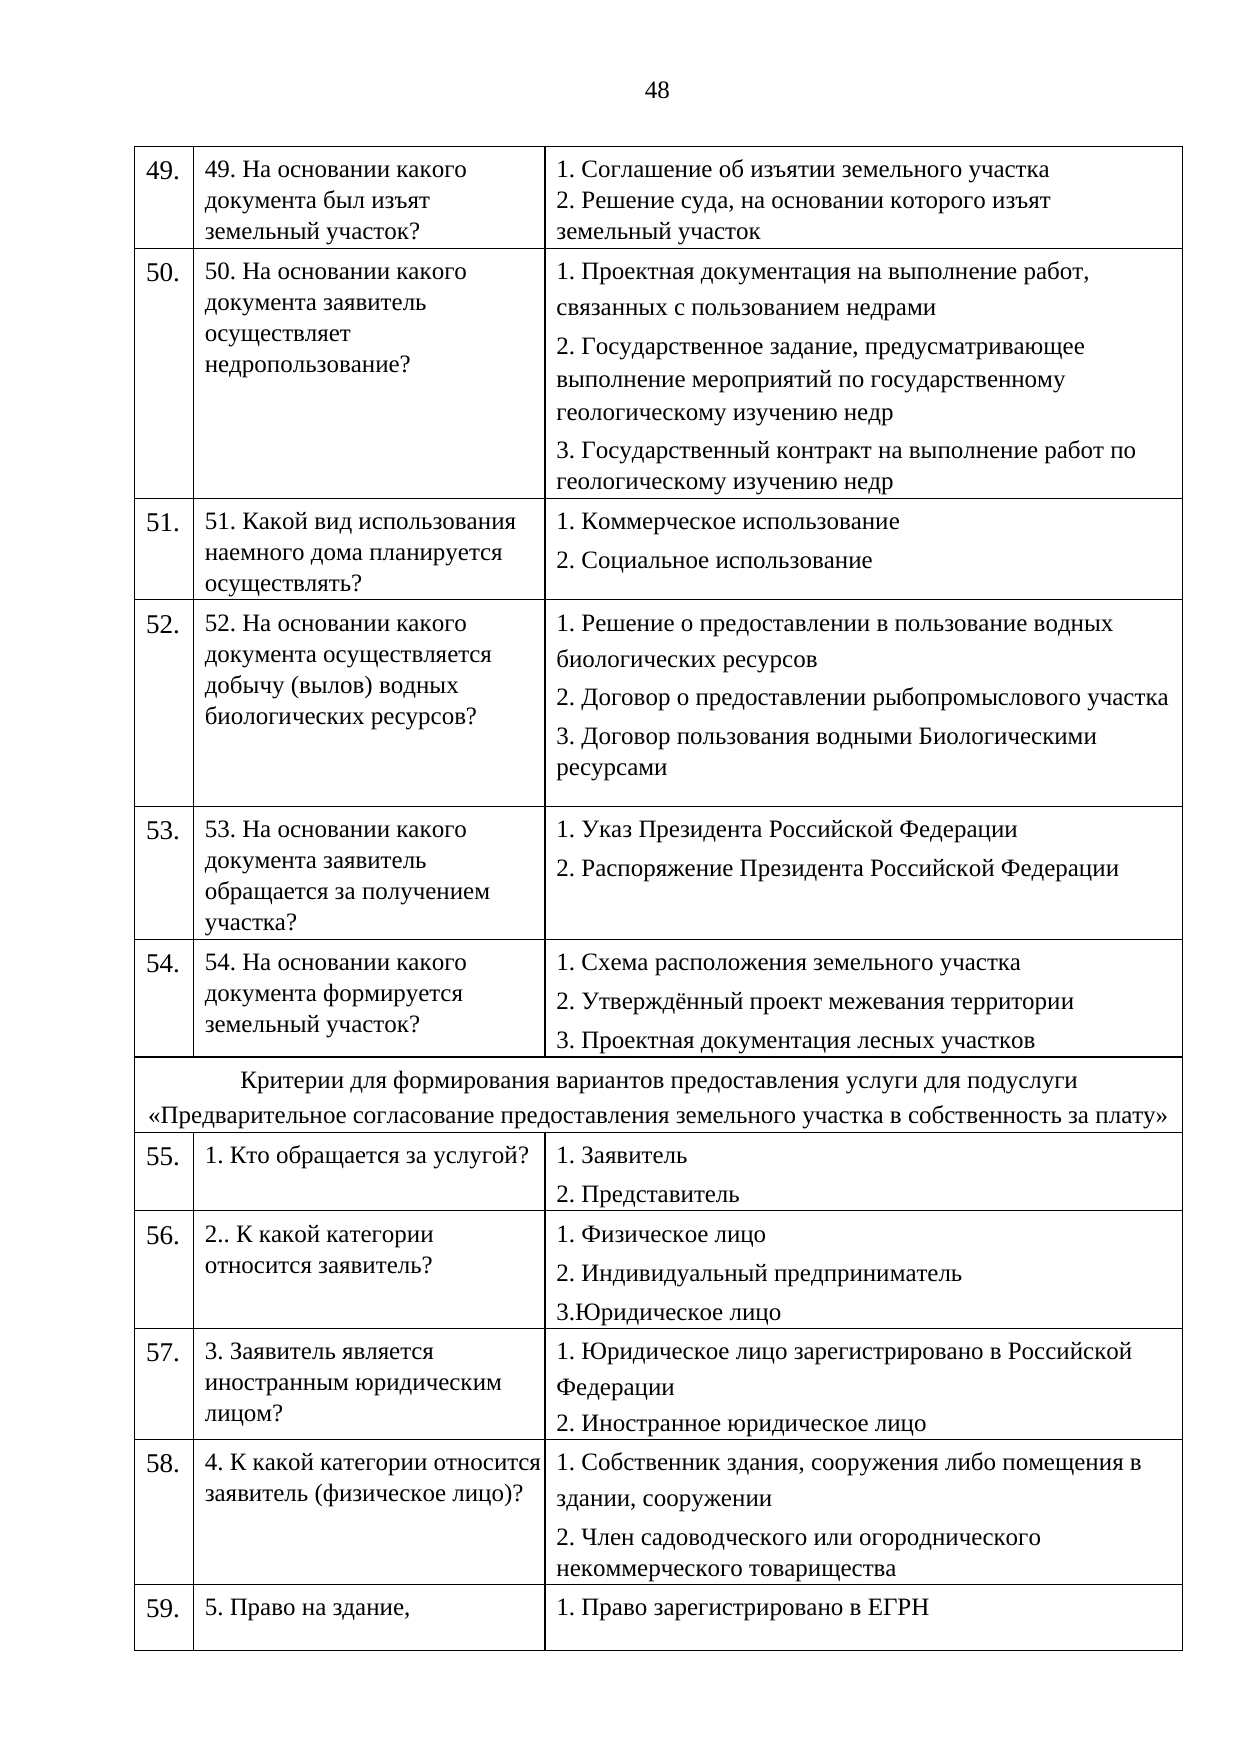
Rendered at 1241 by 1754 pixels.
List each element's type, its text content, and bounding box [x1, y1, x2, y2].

table_cell 51. [135, 499, 193, 599]
table_cell 1. Кто обращается за услугой? [194, 1133, 544, 1210]
table_cell 54. На основании какого документа формируется земельный участок? [194, 940, 544, 1056]
table_cell 51. Какой вид использования наемного дома планируется осуществлять? [194, 499, 544, 599]
table_cell 50. На основании какого документа заявитель осуществляет недропользование? [194, 249, 544, 497]
table_cell 49. На основании какого документа был изъят земельный участок? [194, 147, 544, 248]
table_cell 1. Проектная документация на выполнение работ, связанных с пользованием недрами 2. Государственное задание, предусматривающее выполнение мероприятий по государственному геологическому изучению недр 3. Государственный контракт на выполнение работ по геологическому изучению недр [546, 249, 1182, 497]
table_cell 53. На основании какого документа заявитель обращается за получением участка? [194, 807, 544, 939]
table_cell 4. К какой категории относится заявитель (физическое лицо)? [194, 1440, 544, 1584]
table_cell 1. Схема расположения земельного участка 2. Утверждённый проект межевания территории 3. Проектная документация лесных участков [546, 940, 1182, 1056]
table_cell 58. [135, 1440, 193, 1584]
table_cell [194, 1585, 544, 1649]
table_cell 55. [135, 1133, 193, 1210]
table_cell 1. Заявитель 2. Представитель [546, 1133, 1182, 1210]
table_cell 52. На основании какого документа осуществляется добычу (вылов) водных биологических ресурсов? [194, 600, 544, 806]
table_cell 1. Юридическое лицо зарегистрировано в Российской Федерации 2. Иностранное юридическое лицо [546, 1329, 1182, 1439]
table_cell 57. [135, 1329, 193, 1439]
table_cell 1. Собственник здания, сооружения либо помещения в здании, сооружении 2. Член садоводческого или огороднического некоммерческого товарищества [546, 1440, 1182, 1584]
table_cell 1. Решение о предоставлении в пользование водных биологических ресурсов 2. Договор о предоставлении рыбопромыслового участка 3. Договор пользования водными Биологическими ресурсами [546, 600, 1182, 806]
table_cell 1. Указ Президента Российской Федерации 2. Распоряжение Президента Российской Федерации [546, 807, 1182, 939]
table_cell 49. [135, 147, 193, 248]
table_cell 1. Соглашение об изъятии земельного участка 2. Решение суда, на основании которого изъят земельный участок [546, 147, 1182, 248]
table_cell 3. Заявитель является иностранным юридическим лицом? [194, 1329, 544, 1439]
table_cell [546, 1585, 1182, 1649]
table_cell 1. Физическое лицо 2. Индивидуальный предприниматель 3.Юридическое лицо [546, 1211, 1182, 1328]
table_cell 1. Коммерческое использование 2. Социальное использование [546, 499, 1182, 599]
table_cell 50. [135, 249, 193, 497]
table_cell Критерии для формирования вариантов предоставления услуги для подуслуги «Предварительное согласование предоставления земельного участка в собственность за плату» [135, 1058, 1182, 1132]
table_cell 56. [135, 1211, 193, 1328]
table_cell 53. [135, 807, 193, 939]
table_cell 59. [135, 1585, 193, 1649]
table_cell 52. [135, 600, 193, 806]
table_cell 54. [135, 940, 193, 1056]
table_cell 2.. К какой категории относится заявитель? [194, 1211, 544, 1328]
